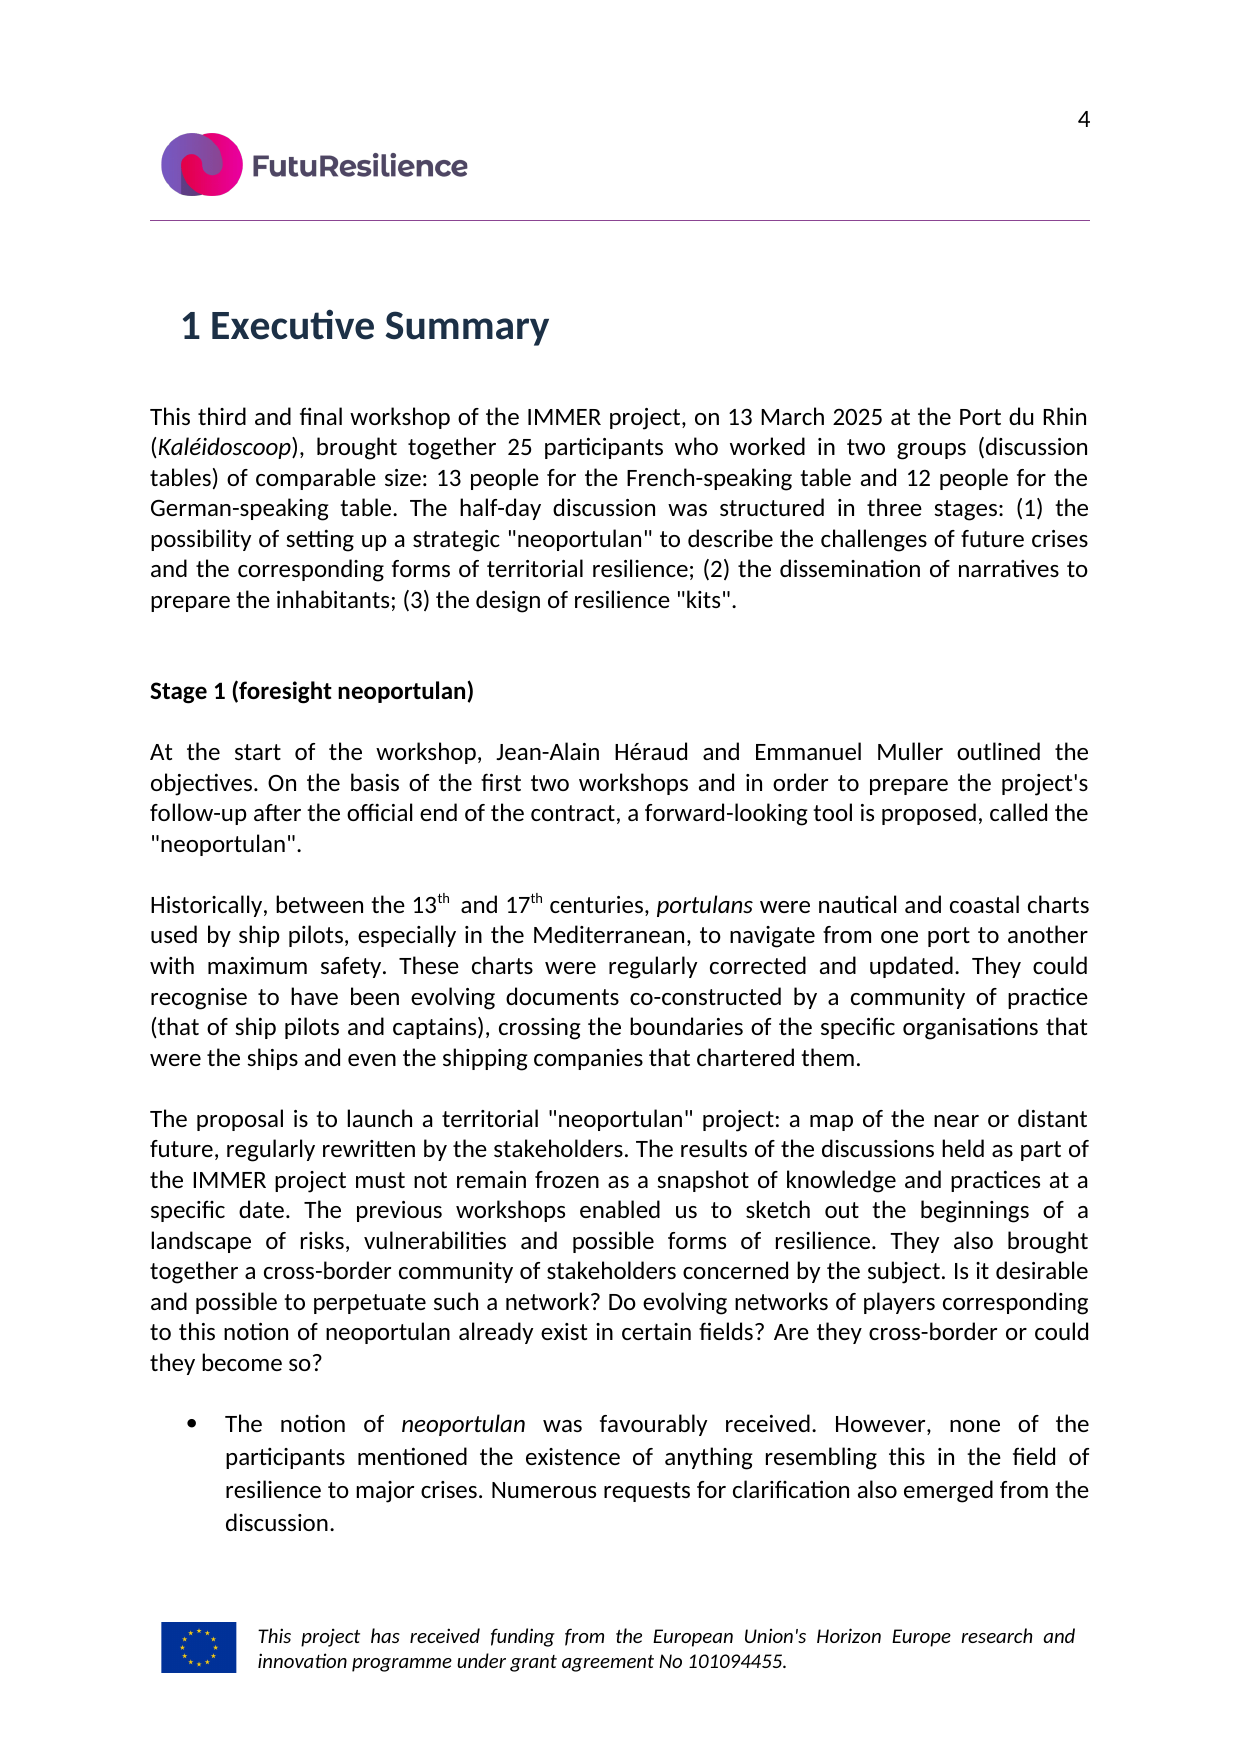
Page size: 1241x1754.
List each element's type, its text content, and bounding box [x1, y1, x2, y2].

text Historically, between the 13th and 17th centuries, portulans were nautical and coastal charts used by ship pilots, especially in the Mediterranean, to navigate from one port to another with maximum safety. These charts were regularly corrected and updated. They could recognise to have been evolving documents co-constructed by a community of practice (that of ship pilots and captains), crossing the boundaries of the specific organisations that were the ships and even the shipping companies that chartered them. [150, 889, 1090, 1072]
text Stage 1 (foresight neoportulan) [150, 676, 1090, 706]
picture [161, 1622, 237, 1673]
text This third and final workshop of the IMMER project, on 13 March 2025 at the Port du Rhin (Kaléidoscoop), brought together 25 participants who worked in two groups (discussion tables) of comparable size: 13 people for the French-speaking table and 12 people for the German-speaking table. The half-day discussion was structured in three stages: (1) the possibility of setting up a strategic "neoportulan" to describe the challenges of future crises and the corresponding forms of territorial resilience; (2) the dissemination of narratives to prepare the inhabitants; (3) the design of resilience "kits". [150, 401, 1090, 614]
list The notion of neoportulan was favourably received. However, none of the participants mentioned the existence of anything resembling this in the field of resilience to major crises. Numerous requests for clarification also emerged from the discussion. [187, 1408, 1090, 1537]
picture [161, 133, 468, 196]
text At the start of the workshop, Jean-Alain Héraud and Emmanuel Muller outlined the objectives. On the basis of the first two workshops and in order to prepare the project's follow-up after the official end of the contract, a forward-looking tool is proposed, called the "neoportulan". [150, 737, 1090, 859]
subtitle 1 Executive Summary [179, 299, 1090, 350]
text The proposal is to launch a territorial "neoportulan" project: a map of the near or distant future, regularly rewritten by the stakeholders. The results of the discussions held as part of the IMMER project must not remain frozen as a snapshot of knowledge and practices at a specific date. The previous workshops enabled us to sketch out the beginnings of a landscape of risks, vulnerabilities and possible forms of resilience. They also brought together a cross-border community of stakeholders concerned by the subject. Is it desirable and possible to perpetuate such a network? Do evolving networks of players corresponding to this notion of neoportulan already exist in certain fields? Are they cross-border or could they become so? [150, 1103, 1090, 1377]
